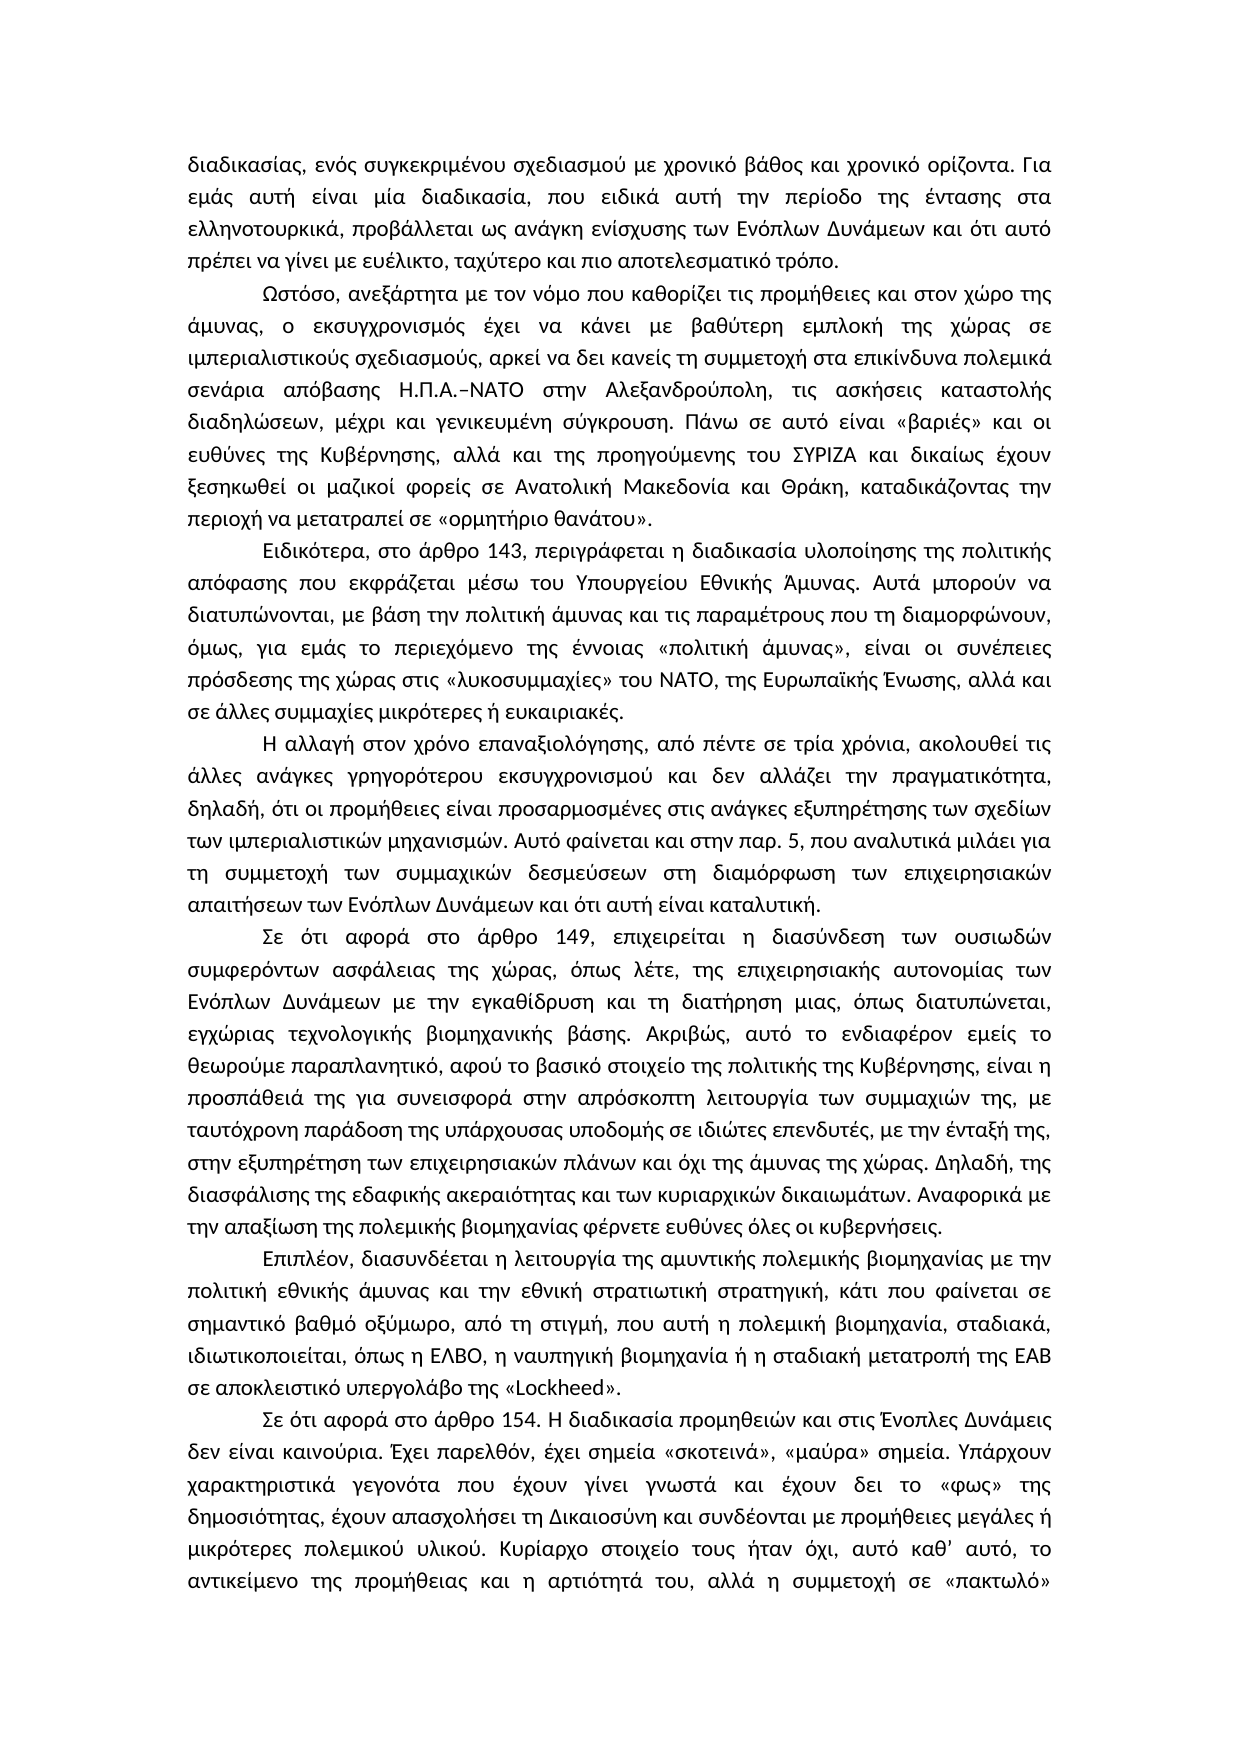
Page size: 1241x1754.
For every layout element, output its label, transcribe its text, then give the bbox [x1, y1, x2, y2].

text Ειδικότερα, στο άρθρο 143, περιγράφεται η διαδικασία υλοποίησης της πολιτικής απόφασης που εκφράζεται μέσω του Υπουργείου Εθνικής Άμυνας. Αυτά μπορούν να διατυπώνονται, με βάση την πολιτική άμυνας και τις παραμέτρους που τη διαμορφώνουν, όμως, για εμάς το περιεχόμενο της έννοιας «πολιτική άμυνας», είναι οι συνέπειες πρόσδεσης της χώρας στις «λυκοσυμμαχίες» του ΝΑΤΟ, της Ευρωπαϊκής Ένωσης, αλλά και σε άλλες συμμαχίες μικρότερες ή ευκαιριακές. [187, 536, 1053, 725]
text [187, 150, 1053, 274]
text Ωστόσο, ανεξάρτητα με τον νόμο που καθορίζει τις προμήθειες και στον χώρο της άμυνας, ο εκσυγχρονισμός έχει να κάνει με βαθύτερη εμπλοκή της χώρας σε ιμπεριαλιστικούς σχεδιασμούς, αρκεί να δει κανείς τη συμμετοχή στα επικίνδυνα πολεμικά σενάρια απόβασης Η.Π.Α.–ΝΑΤΟ στην Αλεξανδρούπολη, τις ασκήσεις καταστολής διαδηλώσεων, μέχρι και γενικευμένη σύγκρουση. Πάνω σε αυτό είναι «βαριές» και οι ευθύνες της Κυβέρνησης, αλλά και της προηγούμενης του ΣΥΡΙΖΑ και δικαίως έχουν ξεσηκωθεί οι μαζικοί φορείς σε Ανατολική Μακεδονία και Θράκη, καταδικάζοντας την περιοχή να μετατραπεί σε «ορμητήριο θανάτου». [187, 279, 1053, 532]
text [187, 1405, 1053, 1594]
text Σε ότι αφορά στο άρθρο 149, επιχειρείται η διασύνδεση των ουσιωδών συμφερόντων ασφάλειας της χώρας, όπως λέτε, της επιχειρησιακής αυτονομίας των Ενόπλων Δυνάμεων με την εγκαθίδρυση και τη διατήρηση μιας, όπως διατυπώνεται, εγχώριας τεχνολογικής βιομηχανικής βάσης. Ακριβώς, αυτό το ενδιαφέρον εμείς το θεωρούμε παραπλανητικό, αφού το βασικό στοιχείο της πολιτικής της Κυβέρνησης, είναι η προσπάθειά της για συνεισφορά στην απρόσκοπτη λειτουργία των συμμαχιών της, με ταυτόχρονη παράδοση της υπάρχουσας υποδομής σε ιδιώτες επενδυτές, με την ένταξή της, στην εξυπηρέτηση των επιχειρησιακών πλάνων και όχι της άμυνας της χώρας. Δηλαδή, της διασφάλισης της εδαφικής ακεραιότητας και των κυριαρχικών δικαιωμάτων. Αναφορικά με την απαξίωση της πολεμικής βιομηχανίας φέρνετε ευθύνες όλες οι κυβερνήσεις. [187, 922, 1053, 1240]
text Επιπλέον, διασυνδέεται η λειτουργία της αμυντικής πολεμικής βιομηχανίας με την πολιτική εθνικής άμυνας και την εθνική στρατιωτική στρατηγική, κάτι που φαίνεται σε σημαντικό βαθμό οξύμωρο, από τη στιγμή, που αυτή η πολεμική βιομηχανία, σταδιακά, ιδιωτικοποιείται, όπως η ΕΛΒΟ, η ναυπηγική βιομηχανία ή η σταδιακή μετατροπή της ΕΑΒ σε αποκλειστικό υπεργολάβο της «Lockheed». [187, 1244, 1053, 1401]
text Η αλλαγή στον χρόνο επαναξιολόγησης, από πέντε σε τρία χρόνια, ακολουθεί τις άλλες ανάγκες γρηγορότερου εκσυγχρονισμού και δεν αλλάζει την πραγματικότητα, δηλαδή, ότι οι προμήθειες είναι προσαρμοσμένες στις ανάγκες εξυπηρέτησης των σχεδίων των ιμπεριαλιστικών μηχανισμών. Αυτό φαίνεται και στην παρ. 5, που αναλυτικά μιλάει για τη συμμετοχή των συμμαχικών δεσμεύσεων στη διαμόρφωση των επιχειρησιακών απαιτήσεων των Ενόπλων Δυνάμεων και ότι αυτή είναι καταλυτική. [187, 729, 1053, 918]
